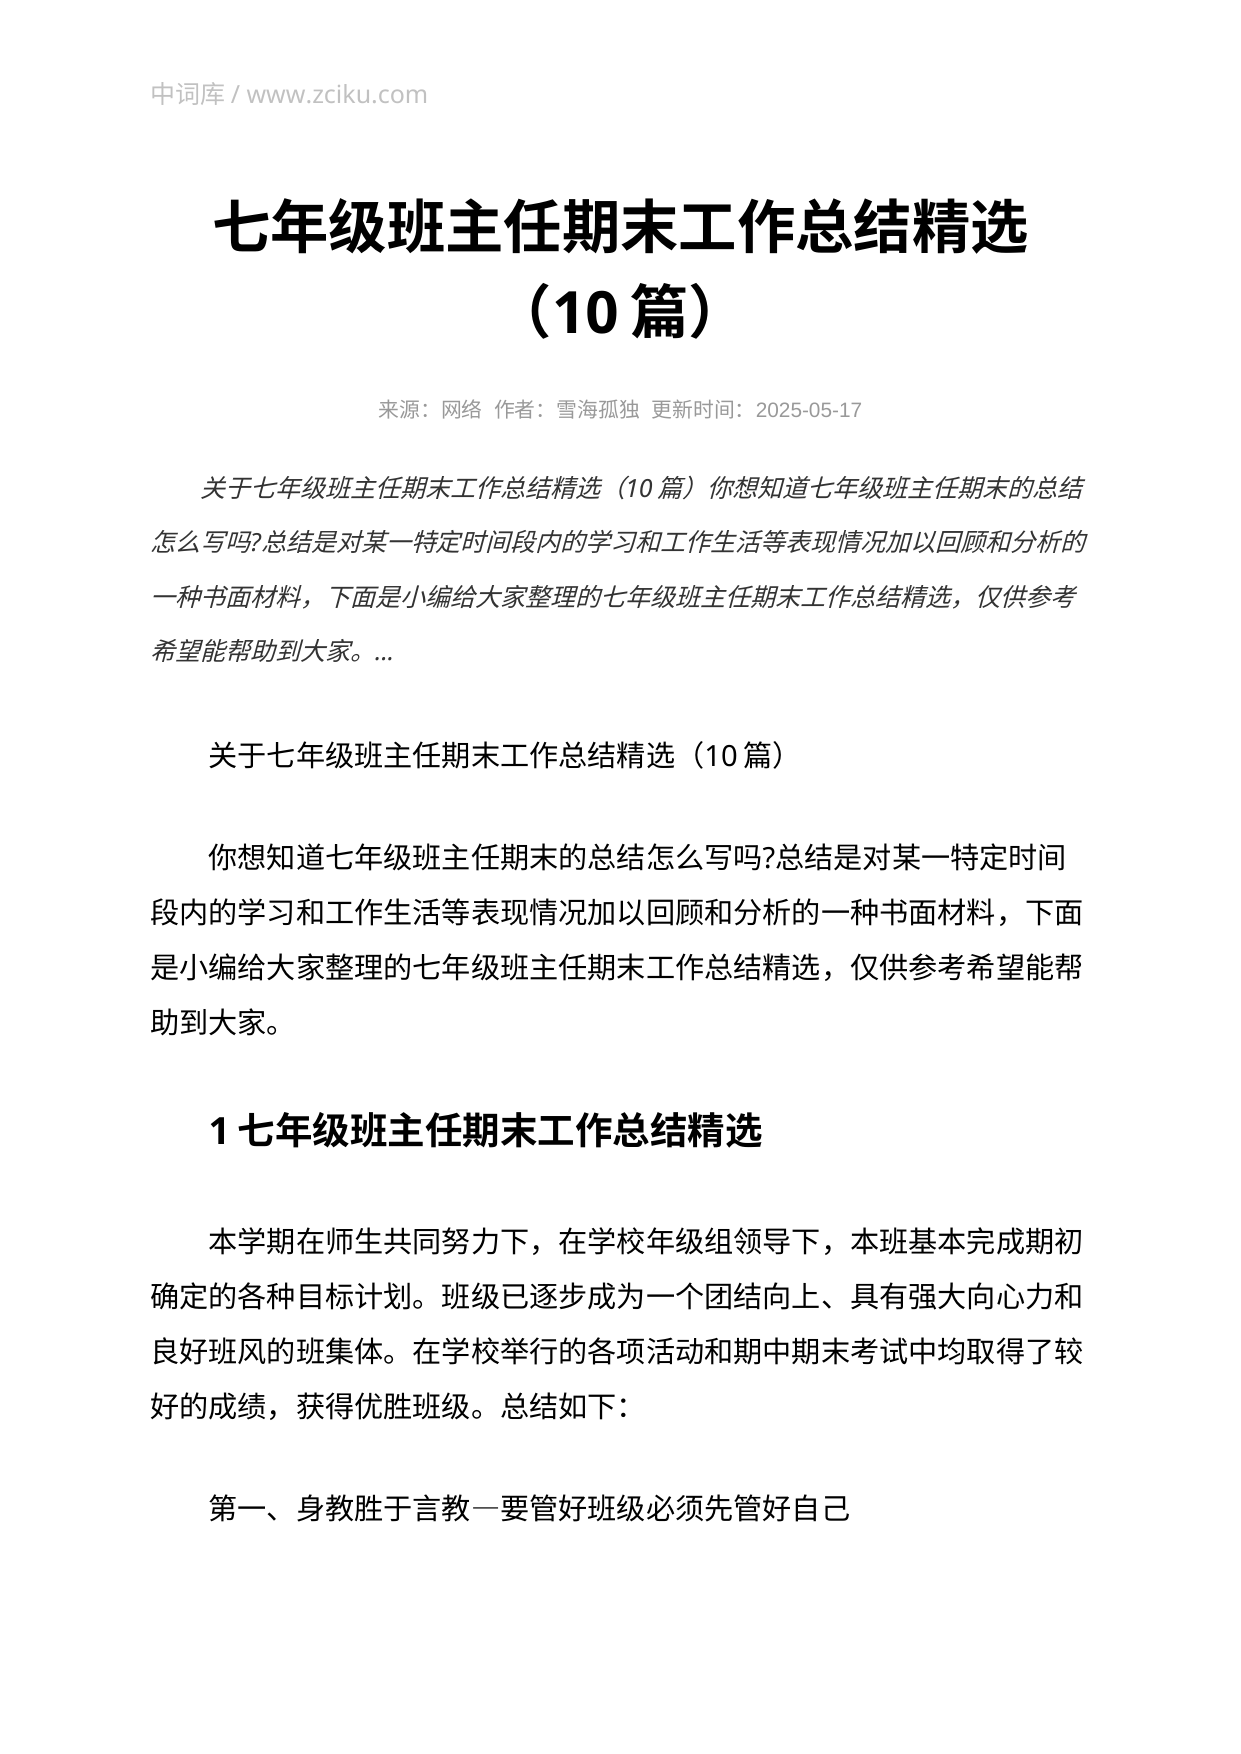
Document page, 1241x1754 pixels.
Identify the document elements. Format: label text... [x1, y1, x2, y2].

text 来源：网络 作者：雪海孤独 更新时间：2025-05-17 [150, 397, 1090, 421]
text 1七年级班主任期末工作总结精选 [150, 1101, 1090, 1156]
text 你想知道七年级班主任期末的总结怎么写吗?总结是对某一特定时间段内的学习和工作生活等表现情况加以回顾和分析的一种书面材料，下面是小编给大家整理的七年级班主任期末工作总结精选，仅供参考希望能帮助到大家。 [150, 834, 1090, 1042]
text 关于七年级班主任期末工作总结精选（10篇） [150, 733, 1090, 775]
text 本学期在师生共同努力下，在学校年级组领导下，本班基本完成期初确定的各种目标计划。班级已逐步成为一个团结向上、具有强大向心力和良好班风的班集体。在学校举行的各项活动和期中期末考试中均取得了较好的成绩，获得优胜班级。总结如下： [150, 1219, 1090, 1426]
text 第一、身教胜于言教―要管好班级必须先管好自己 [150, 1485, 1090, 1527]
text 关于七年级班主任期末工作总结精选（10篇）你想知道七年级班主任期末的总结怎么写吗?总结是对某一特定时间段内的学习和工作生活等表现情况加以回顾和分析的一种书面材料，下面是小编给大家整理的七年级班主任期末工作总结精选，仅供参考希望能帮助到大家。... [150, 468, 1090, 668]
subtitle 七年级班主任期末工作总结精选（10篇） [150, 181, 1090, 351]
